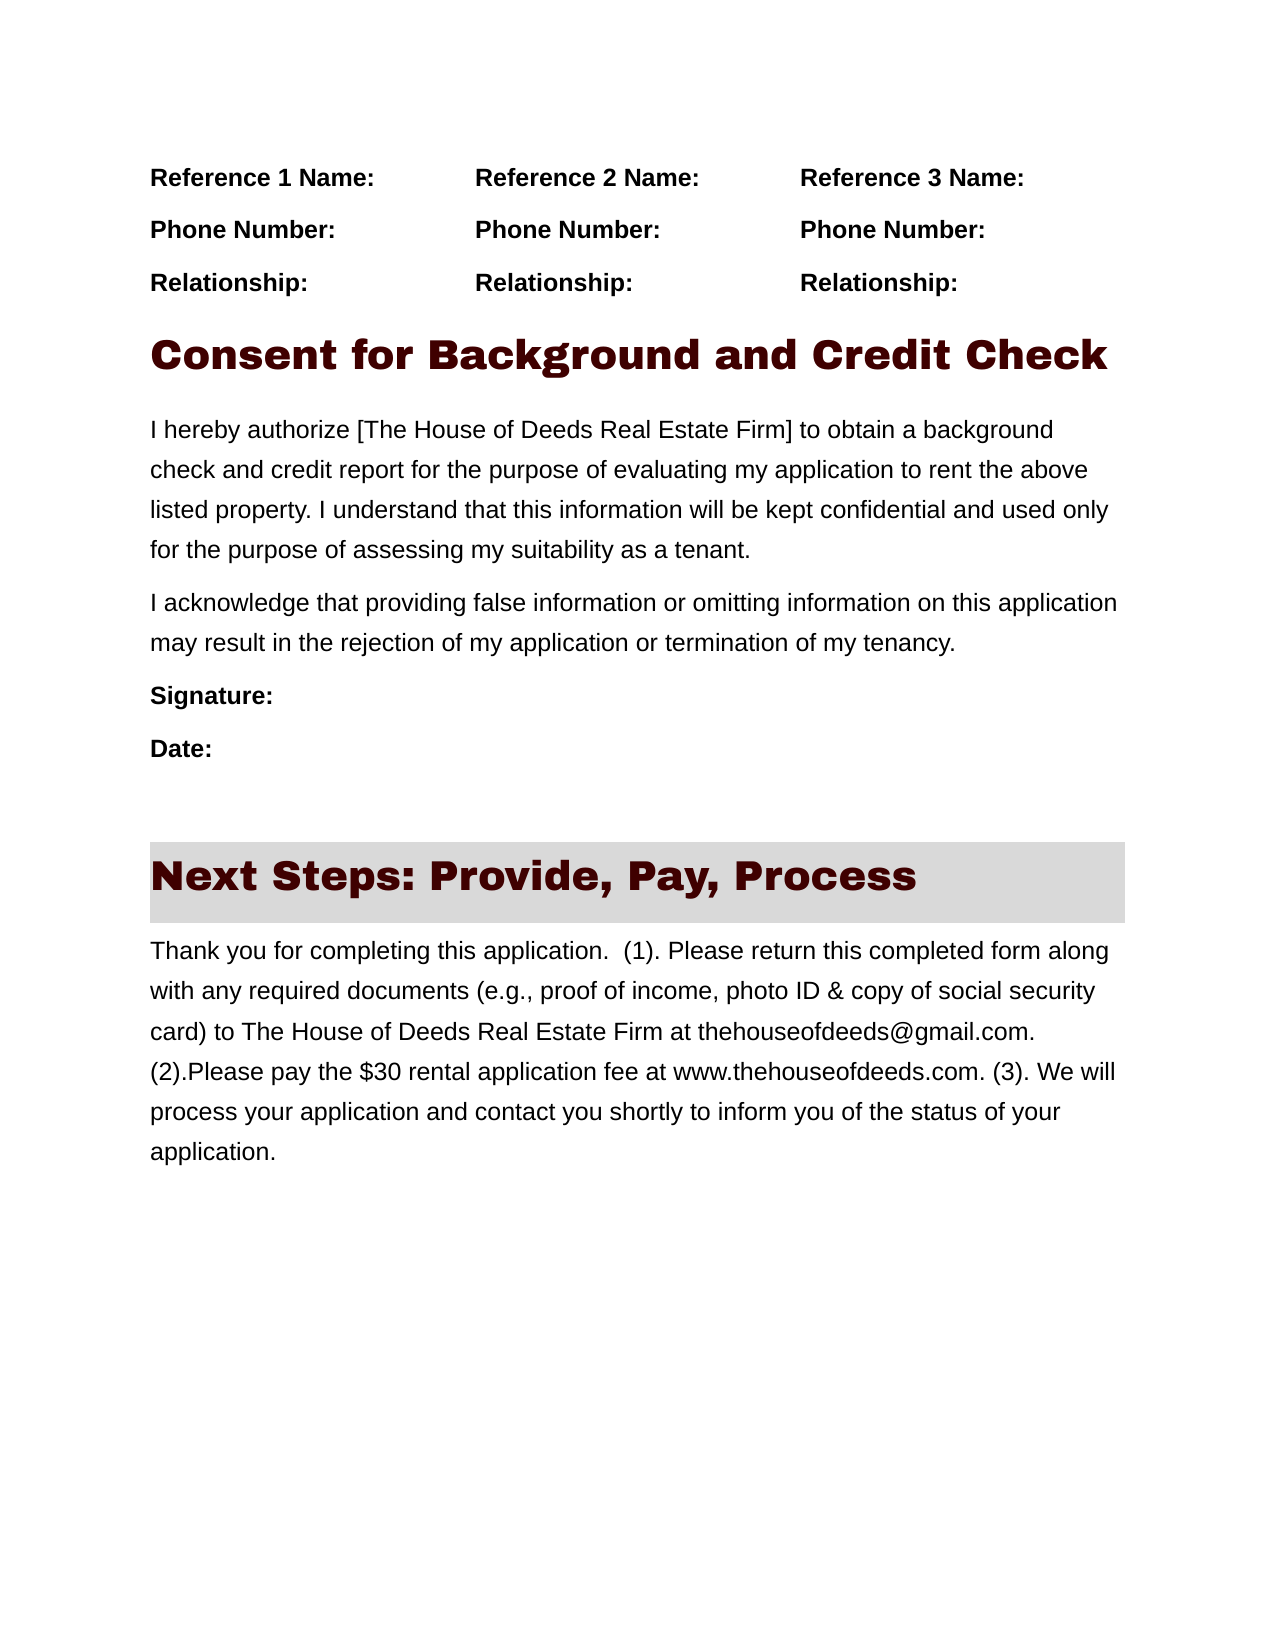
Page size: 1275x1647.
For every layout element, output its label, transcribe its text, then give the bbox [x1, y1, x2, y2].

text Date: [150, 734, 1125, 763]
text Signature: [150, 681, 1125, 710]
text I hereby authorize [The House of Deeds Real Estate Firm] to obtain a background check and credit report for the purpose of evaluating my application to rent the above listed property. I understand that this information will be kept confidential and used only for the purpose of assessing my suitability as a tenant. [150, 415, 1125, 564]
table_cell Reference 2 Name: Phone Number: Relationship: [475, 150, 800, 321]
text I acknowledge that providing false information or omitting information on this application may result in the rejection of my application or termination of my tenancy. [150, 588, 1125, 657]
table_header Next Steps: Provide, Pay, Process [150, 842, 1125, 923]
table_cell Consent for Background and Credit Check [150, 321, 1125, 402]
table_cell Reference 1 Name: Phone Number: Relationship: [150, 150, 475, 321]
text Thank you for completing this application. (1). Please return this completed form along with any required documents (e.g., proof of income, photo ID & copy of social security card) to The House of Deeds Real Estate Firm at thehouseofdeeds@gmail.com. (2).Please pay the $30 rental application fee at www.thehouseofdeeds.com. (3). We will process your application and contact you shortly to inform you of the status of your application. [150, 936, 1125, 1166]
table_cell Reference 3 Name: Phone Number: Relationship: [800, 150, 1125, 321]
